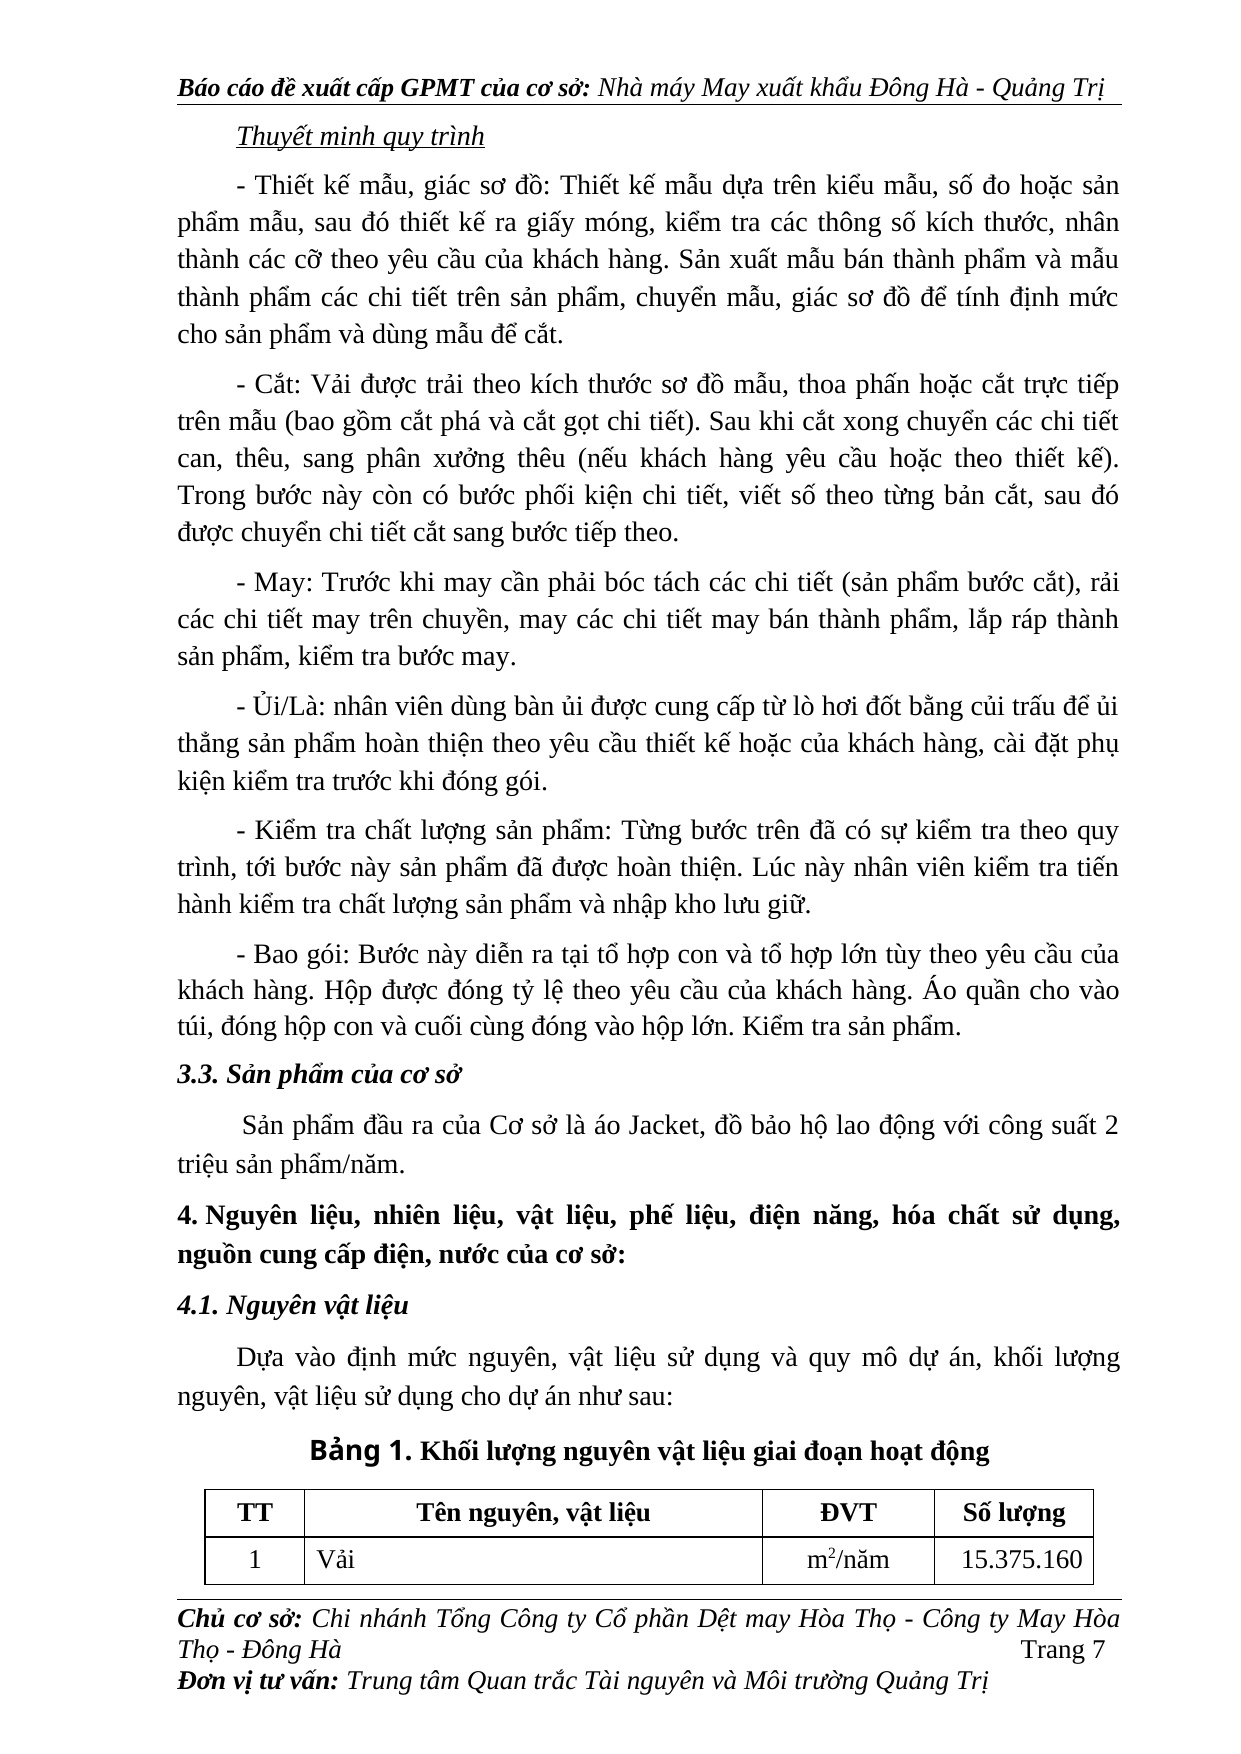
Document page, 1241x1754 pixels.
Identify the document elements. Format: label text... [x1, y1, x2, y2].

table_cell m2/năm [763, 1538, 934, 1584]
text Dựa vào định mức nguyên, vật liệu sử dụng và quy mô dự án, khối lượng nguyên, vật liệu sử dụng cho dự án như sau: [177, 1340, 1122, 1411]
table_header TT [206, 1490, 304, 1536]
text - Bao gói: Bước này diễn ra tại tổ hợp con và tổ hợp lớn tùy theo yêu cầu của khách hàng. Hộp được đóng tỷ lệ theo yêu cầu của khách hàng. Áo quần cho vào túi, đóng hộp con và cuối cùng đóng vào hộp lớn. Kiểm tra sản phẩm. [177, 937, 1122, 1041]
text Thuyết minh quy trình [177, 118, 1122, 151]
table_header Số lượng [935, 1490, 1093, 1536]
text - Thiết kế mẫu, giác sơ đồ: Thiết kế mẫu dựa trên kiểu mẫu, số đo hoặc sản phẩm mẫu, sau đó thiết kế ra giấy móng, kiểm tra các thông số kích thước, nhân thành các cỡ theo yêu cầu của khách hàng. Sản xuất mẫu bán thành phẩm và mẫu thành phẩm các chi tiết trên sản phẩm, chuyển mẫu, giác sơ đồ để tính định mức cho sản phẩm và dùng mẫu để cắt. [177, 168, 1122, 349]
table_cell Vải [305, 1538, 762, 1584]
table_header ĐVT [763, 1490, 934, 1536]
subtitle Sản phẩm của cơ sở [177, 1057, 1122, 1089]
subtitle Nguyên liệu, nhiên liệu, vật liệu, phế liệu, điện năng, hóa chất sử dụng, nguồn cung cấp điện, nước của cơ sở: [177, 1198, 1122, 1269]
text - Cắt: Vải được trải theo kích thước sơ đồ mẫu, thoa phấn hoặc cắt trực tiếp trên mẫu (bao gồm cắt phá và cắt gọt chi tiết). Sau khi cắt xong chuyển các chi tiết can, thêu, sang phân xưởng thêu (nếu khách hàng yêu cầu hoặc theo thiết kế). Trong bước này còn có bước phối kiện chi tiết, viết số theo từng bản cắt, sau đó được chuyển chi tiết cắt sang bước tiếp theo. [177, 367, 1122, 548]
text - May: Trước khi may cần phải bóc tách các chi tiết (sản phẩm bước cắt), rải các chi tiết may trên chuyền, may các chi tiết may bán thành phẩm, lắp ráp thành sản phẩm, kiểm tra bước may. [177, 565, 1122, 672]
text Khối lượng nguyên vật liệu giai đoạn hoạt động [177, 1430, 1122, 1468]
text Sản phẩm đầu ra của Cơ sở là áo Jacket, đồ bảo hộ lao động với công suất 2 triệu sản phẩm/năm. [177, 1108, 1122, 1179]
table_cell 15.375.160 [935, 1538, 1093, 1584]
subtitle Nguyên vật liệu [177, 1288, 1122, 1321]
table_cell 1 [206, 1538, 304, 1584]
table_header Tên nguyên, vật liệu [305, 1490, 762, 1536]
text - Ủi/Là: nhân viên dùng bàn ủi được cung cấp từ lò hơi đốt bằng củi trấu để ủi thẳng sản phẩm hoàn thiện theo yêu cầu thiết kế hoặc của khách hàng, cài đặt phụ kiện kiểm tra trước khi đóng gói. [177, 689, 1122, 796]
text - Kiểm tra chất lượng sản phẩm: Từng bước trên đã có sự kiểm tra theo quy trình, tới bước này sản phẩm đã được hoàn thiện. Lúc này nhân viên kiểm tra tiến hành kiểm tra chất lượng sản phẩm và nhập kho lưu giữ. [177, 813, 1122, 920]
